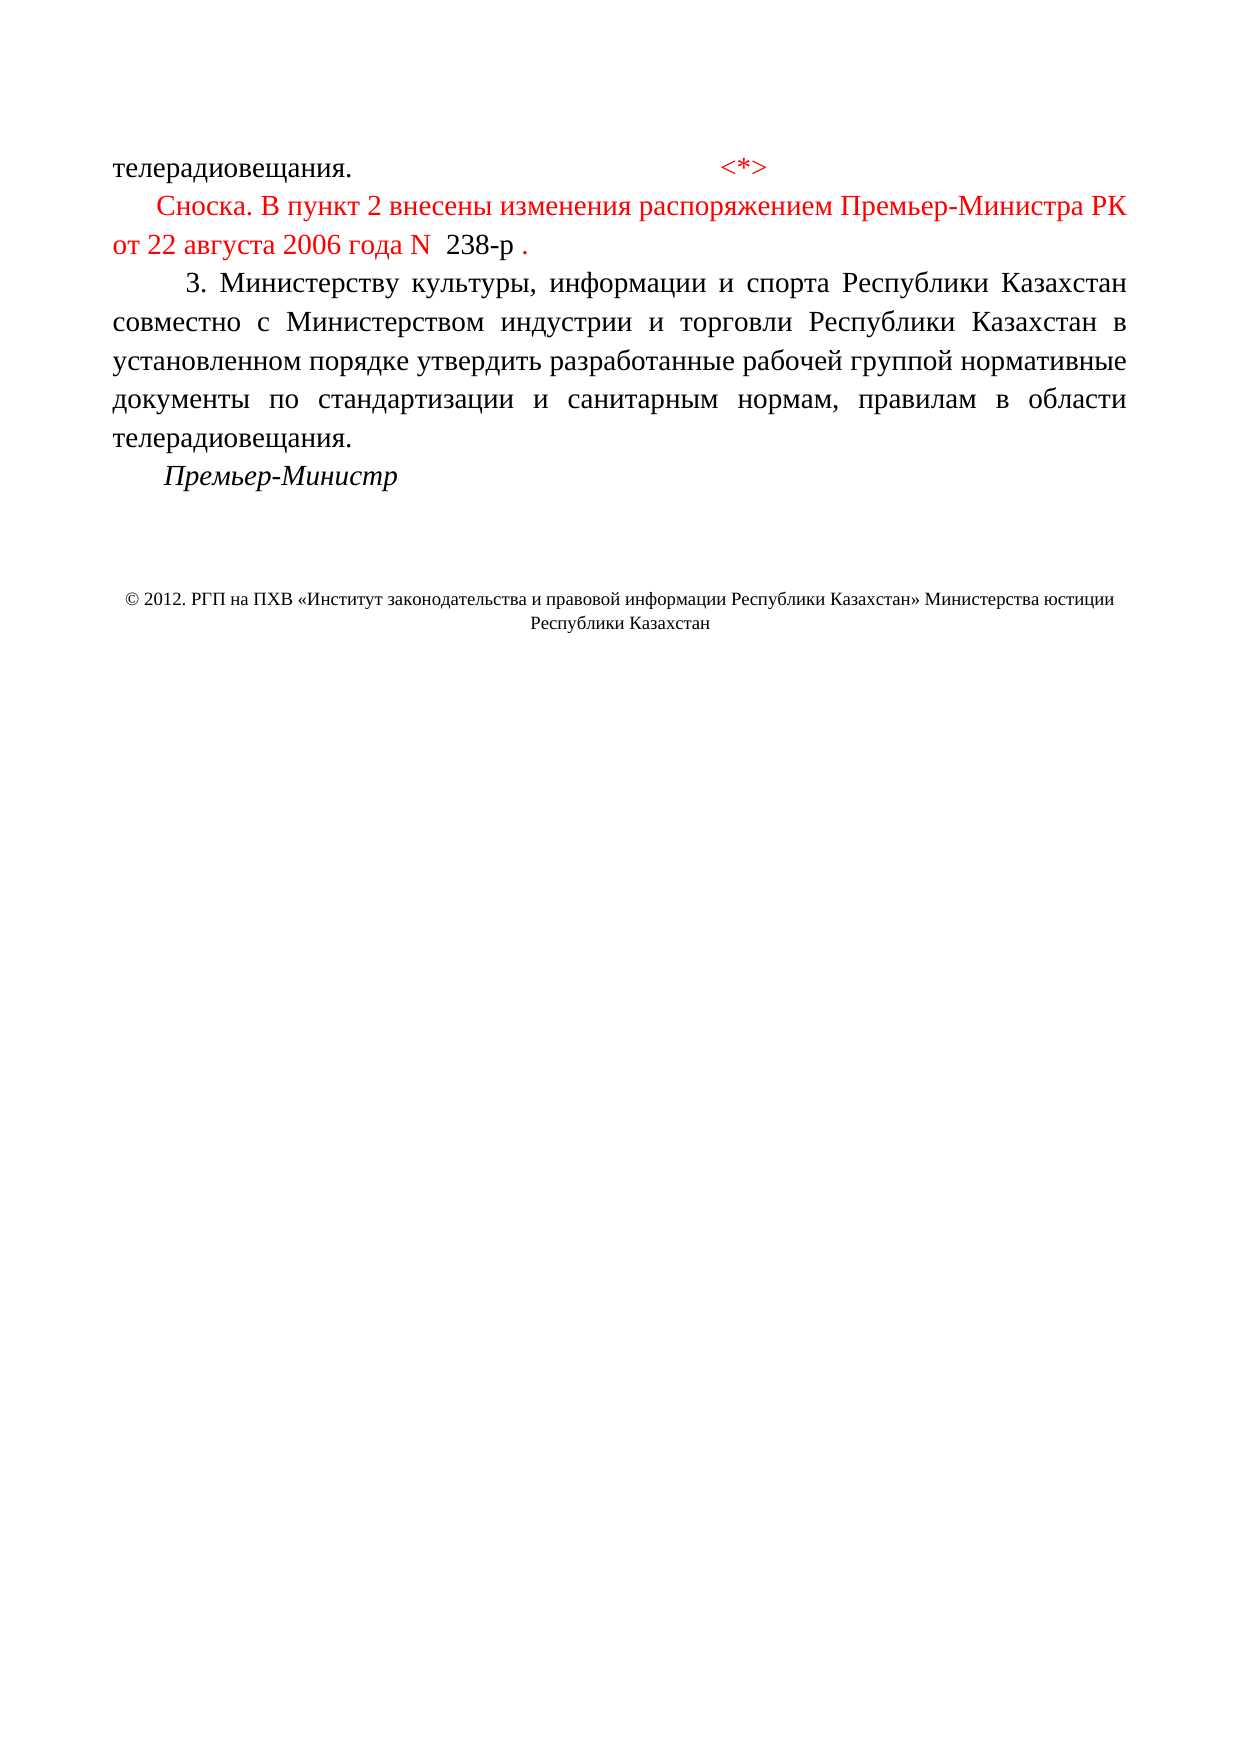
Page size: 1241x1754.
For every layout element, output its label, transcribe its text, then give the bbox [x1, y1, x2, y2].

text 3. Министерству культуры, информации и спорта Республики Казахстан совместно с Министерством индустрии и торговли Республики Казахстан в установленном порядке утвердить разработанные рабочей группой нормативные документы по стандартизации и санитарным нормам, правилам в области телерадиовещания. [112, 266, 1128, 453]
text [112, 150, 1128, 261]
text © 2012. РГП на ПХВ «Институт законодательства и правовой информации Республики Казахстан» Министерства юстиции Республики Казахстан [112, 587, 1128, 634]
text Премьер-Министр [112, 458, 1128, 492]
